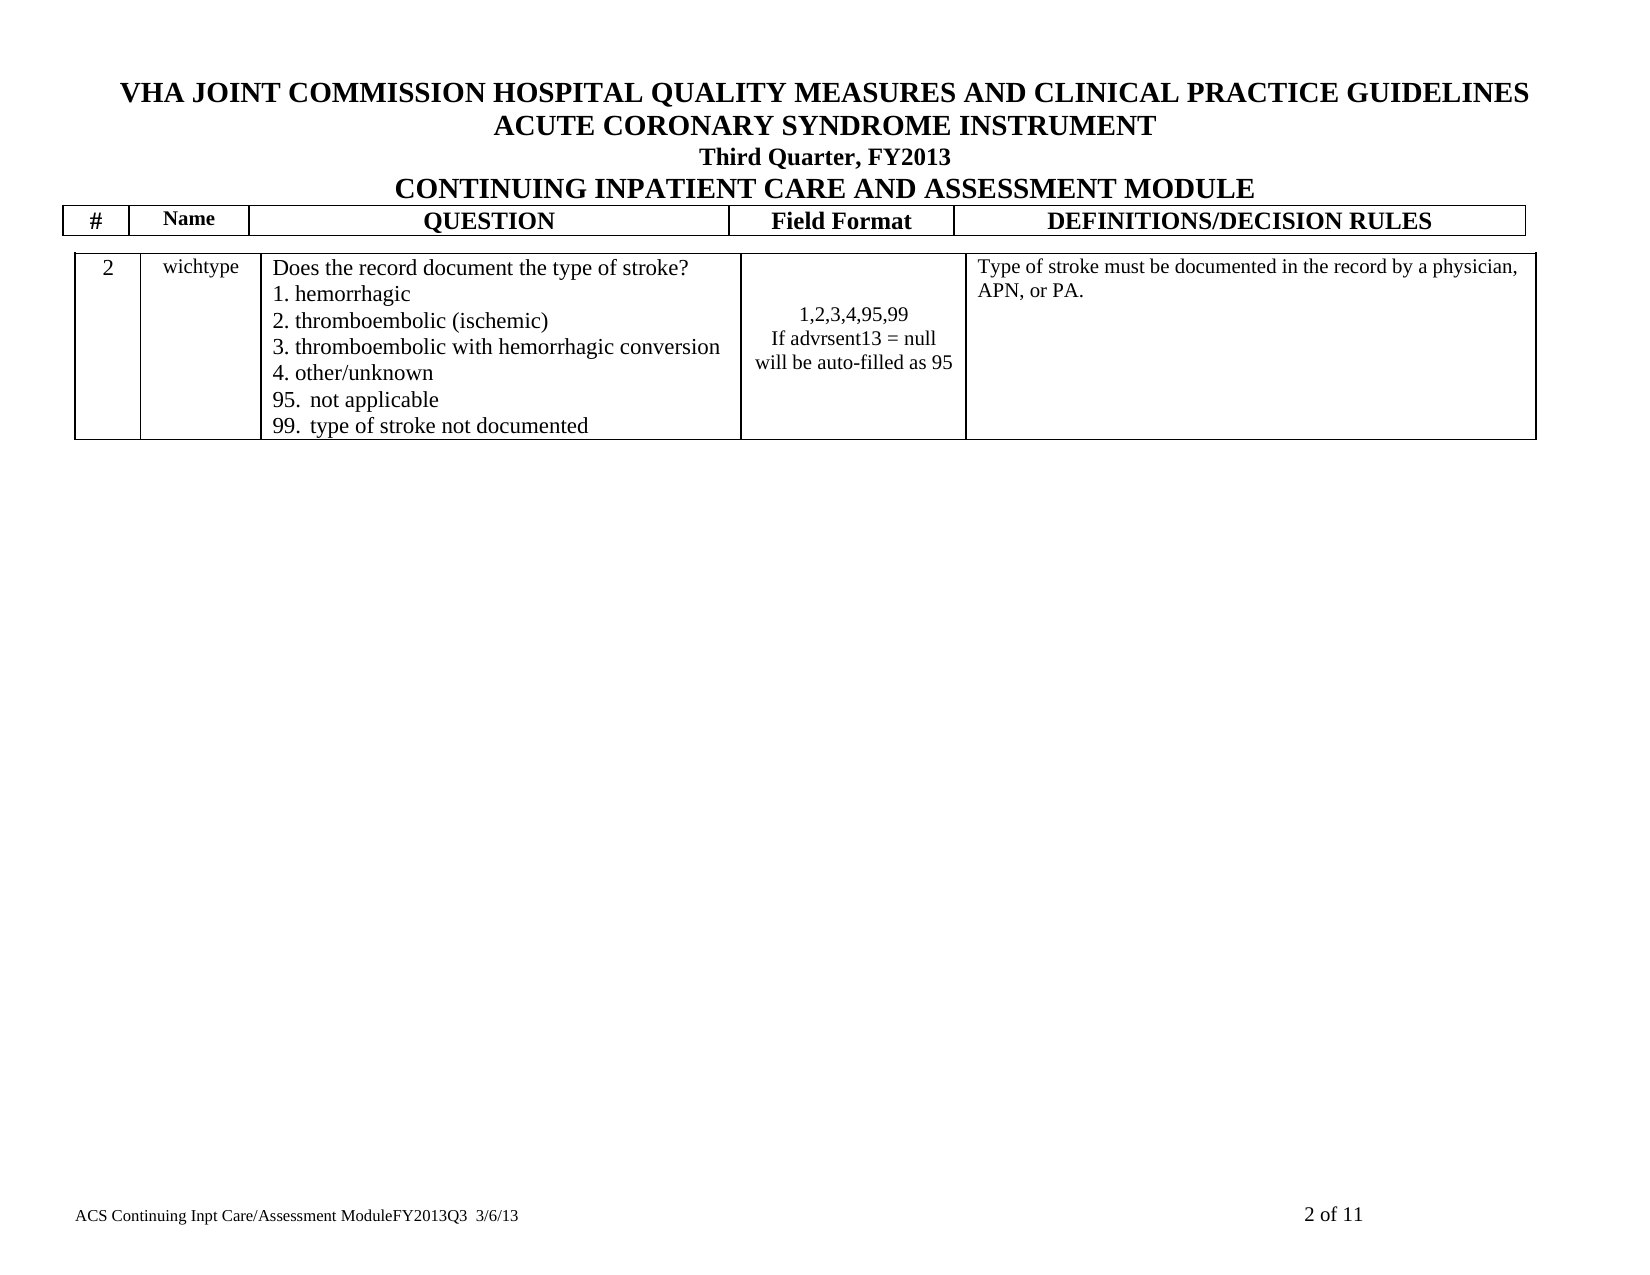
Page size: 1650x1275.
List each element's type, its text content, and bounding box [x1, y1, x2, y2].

table_header wichtype [141, 254, 260, 438]
table_header 1,2,3,4,95,99 If advrsent13 = null will be auto-filled as 95 [742, 254, 965, 438]
table_header Does the record document the type of stroke? hemorrhagic thromboembolic (ischemic) thromboembolic with hemorrhagic conversion other/unknown not applicable type of stroke not documented [262, 254, 740, 438]
table_header 2 [76, 254, 140, 438]
table_header Type of stroke must be documented in the record by a physician, APN, or PA. [967, 254, 1535, 438]
